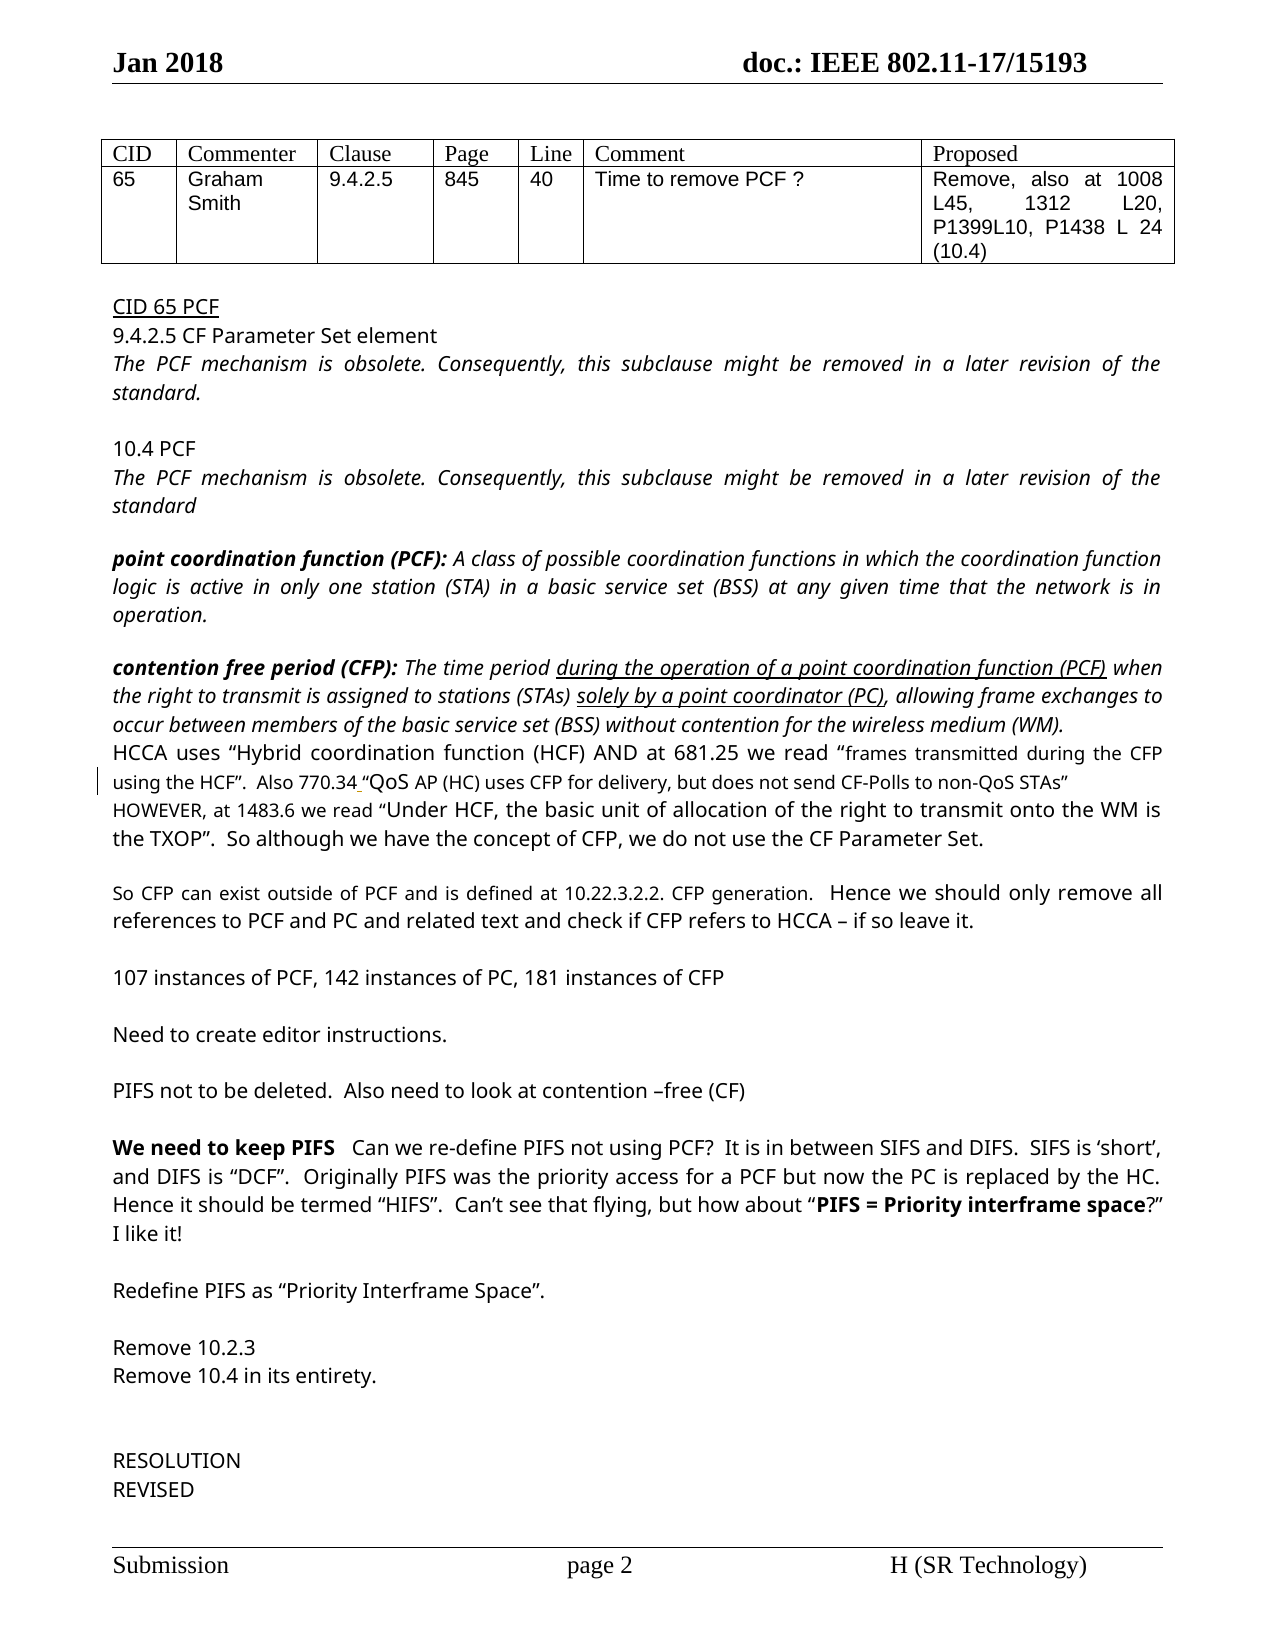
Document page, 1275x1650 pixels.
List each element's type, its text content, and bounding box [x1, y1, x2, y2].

table_cell Remove, also at 1008 L45, 1312 L20, P1399L10, P1438 L 24 (10.4) [922, 167, 1174, 263]
table_cell Time to remove PCF ? [584, 167, 921, 263]
text HCCA uses “Hybrid coordination function (HCF) AND at 681.25 we read “frames transmitted during the CFP using the HCF”. Also 770.34“QoS AP (HC) uses CFP for delivery, but does not send CF-Polls to non-QoS STAs” [112, 738, 1163, 795]
table_cell 9.4.2.5 [318, 167, 433, 263]
text Remove 10.2.3 [112, 1333, 1163, 1361]
text 107 instances of PCF, 142 instances of PC, 181 instances of CFP [112, 963, 1163, 991]
text point coordination function (PCF): A class of possible coordination functions in which the coordination function logic is active in only one station (STA) in a basic service set (BSS) at any given time that the network is in operation. [112, 544, 1163, 629]
table_header Comment [584, 140, 921, 166]
text HOWEVER, at 1483.6 we read “Under HCF, the basic unit of allocation of the right to transmit onto the WM is the TXOP”. So although we have the concept of CFP, we do not use the CF Parameter Set. [112, 795, 1163, 852]
table_cell Graham Smith [177, 167, 317, 263]
text The PCF mechanism is obsolete. Consequently, this subclause might be removed in a later revision of the standard. [112, 349, 1163, 406]
text contention free period (CFP): The time period during the operation of a point coordination function (PCF) when the right to transmit is assigned to stations (STAs) solely by a point coordinator (PC), allowing frame exchanges to occur between members of the basic service set (BSS) without contention for the wireless medium (WM). [112, 653, 1163, 738]
table_cell 40 [519, 167, 583, 263]
text The PCF mechanism is obsolete. Consequently, this subclause might be removed in a later revision of the standard [112, 463, 1163, 520]
table_cell 845 [434, 167, 518, 263]
text Need to create editor instructions. [112, 1020, 1163, 1048]
table_header Page [434, 140, 518, 166]
table_header Clause [318, 140, 433, 166]
text RESOLUTION [112, 1446, 1163, 1475]
text Redefine PIFS as “Priority Interframe Space”. [112, 1276, 1163, 1304]
table_header Commenter [177, 140, 317, 166]
text So CFP can exist outside of PCF and is defined at 10.22.3.2.2. CFP generation. Hence we should only remove all references to PCF and PC and related text and check if CFP refers to HCCA – if so leave it. [112, 878, 1163, 934]
table_header CID [102, 140, 176, 166]
table_header Proposed [922, 140, 1174, 166]
text 9.4.2.5 CF Parameter Set element [112, 321, 1163, 349]
text CID 65 PCF [112, 292, 1163, 321]
text Remove 10.4 in its entirety. [112, 1361, 1163, 1389]
text PIFS not to be deleted. Also need to look at contention –free (CF) [112, 1077, 1163, 1105]
table_header Line [519, 140, 583, 166]
table_cell 65 [102, 167, 176, 263]
text 10.4 PCF [112, 434, 1163, 463]
text REVISED [112, 1475, 1163, 1503]
text We need to keep PIFS Can we re-define PIFS not using PCF? It is in between SIFS and DIFS. SIFS is ‘short’, and DIFS is “DCF”. Originally PIFS was the priority access for a PCF but now the PC is replaced by the HC. Hence it should be termed “HIFS”. Can’t see that flying, but how about “PIFS = Priority interframe space?” I like it! [112, 1133, 1163, 1247]
